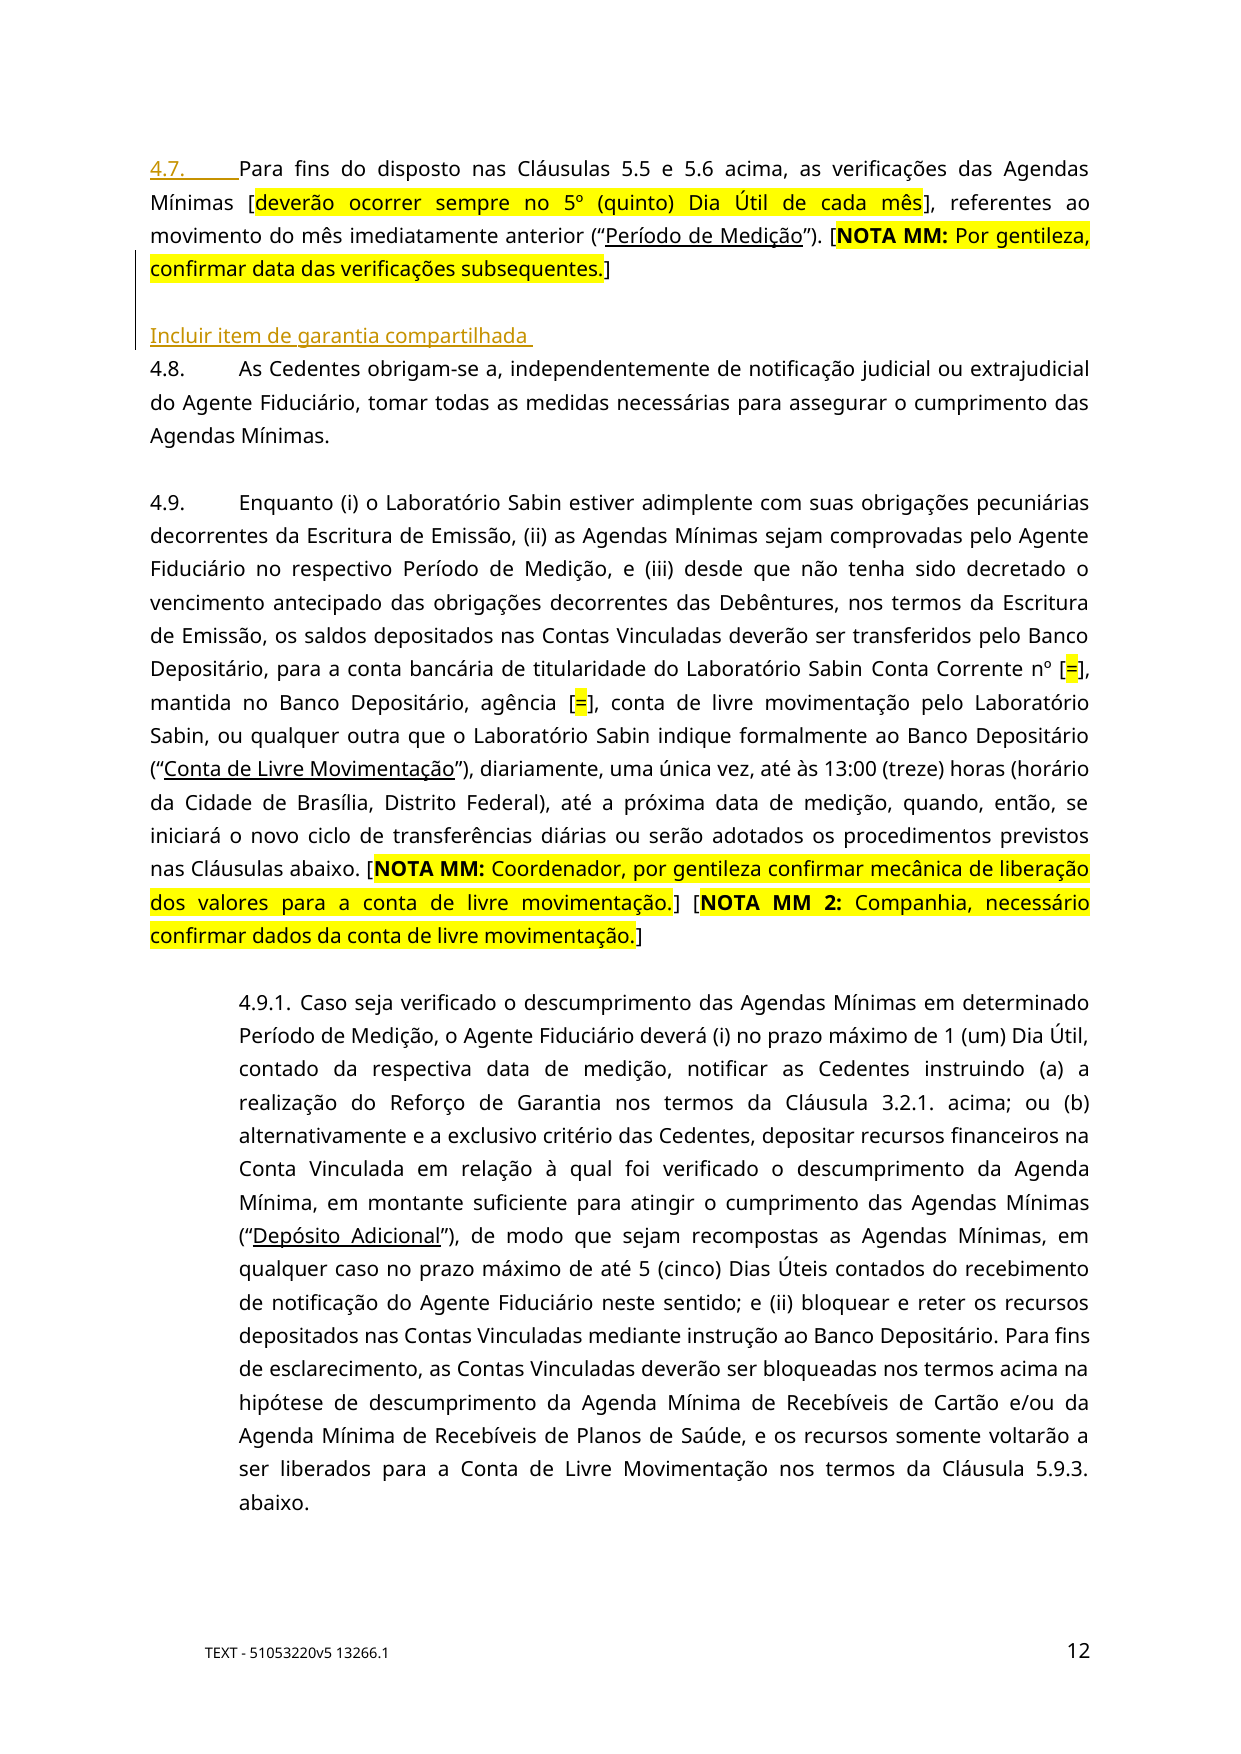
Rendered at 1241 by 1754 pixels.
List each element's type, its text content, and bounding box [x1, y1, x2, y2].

subtitle Enquanto (i) o Laboratório Sabin estiver adimplente com suas obrigações pecuniárias decorrentes da Escritura de Emissão, (ii) as Agendas Mínimas sejam comprovadas pelo Agente Fiduciário no respectivo Período de Medição, e (iii) desde que não tenha sido decretado o vencimento antecipado das obrigações decorrentes das Debêntures, nos termos da Escritura de Emissão, os saldos depositados nas Contas Vinculadas deverão ser transferidos pelo Banco Depositário, para a conta bancária de titularidade do Laboratório Sabin Conta Corrente nº [=], mantida no Banco Depositário, agência [=], conta de livre movimentação pelo Laboratório Sabin, ou qualquer outra que o Laboratório Sabin indique formalmente ao Banco Depositário (“Conta de Livre Movimentação”), diariamente, uma única vez, até às 13:00 (treze) horas (horário da Cidade de Brasília, Distrito Federal), até a próxima data de medição, quando, então, se iniciará o novo ciclo de transferências diárias ou serão adotados os procedimentos previstos nas Cláusulas abaixo. [NOTA MM: Coordenador, por gentileza confirmar mecânica de liberação dos valores para a conta de livre movimentação.] [NOTA MM 2: Companhia, necessário confirmar dados da conta de livre movimentação.] [150, 483, 1090, 950]
subtitle Caso seja verificado o descumprimento das Agendas Mínimas em determinado Período de Medição, o Agente Fiduciário deverá (i) no prazo máximo de 1 (um) Dia Útil, contado da respectiva data de medição, notificar as Cedentes instruindo (a) a realização do Reforço de Garantia nos termos da Cláusula 3.2.1. acima; ou (b) alternativamente e a exclusivo critério das Cedentes, depositar recursos financeiros na Conta Vinculada em relação à qual foi verificado o descumprimento da Agenda Mínima, em montante suficiente para atingir o cumprimento das Agendas Mínimas (“Depósito Adicional”), de modo que sejam recompostas as Agendas Mínimas, em qualquer caso no prazo máximo de até 5 (cinco) Dias Úteis contados do recebimento de notificação do Agente Fiduciário neste sentido; e (ii) bloquear e reter os recursos depositados nas Contas Vinculadas mediante instrução ao Banco Depositário. Para fins de esclarecimento, as Contas Vinculadas deverão ser bloqueadas nos termos acima na hipótese de descumprimento da Agenda Mínima de Recebíveis de Cartão e/ou da Agenda Mínima de Recebíveis de Planos de Saúde, e os recursos somente voltarão a ser liberados para a Conta de Livre Movimentação nos termos da Cláusula 5.9.3. abaixo. [239, 983, 1090, 1517]
subtitle As Cedentes obrigam-se a, independentemente de notificação judicial ou extrajudicial do Agente Fiduciário, tomar todas as medidas necessárias para assegurar o cumprimento das Agendas Mínimas. [150, 350, 1090, 450]
subtitle Para fins do disposto nas Cláusulas 5.5 e 5.6 acima, as verificações das Agendas Mínimas [deverão ocorrer sempre no 5º (quinto) Dia Útil de cada mês], referentes ao movimento do mês imediatamente anterior (“Período de Medição”). [NOTA MM: Por gentileza, confirmar data das verificações subsequentes.] [150, 150, 1090, 283]
